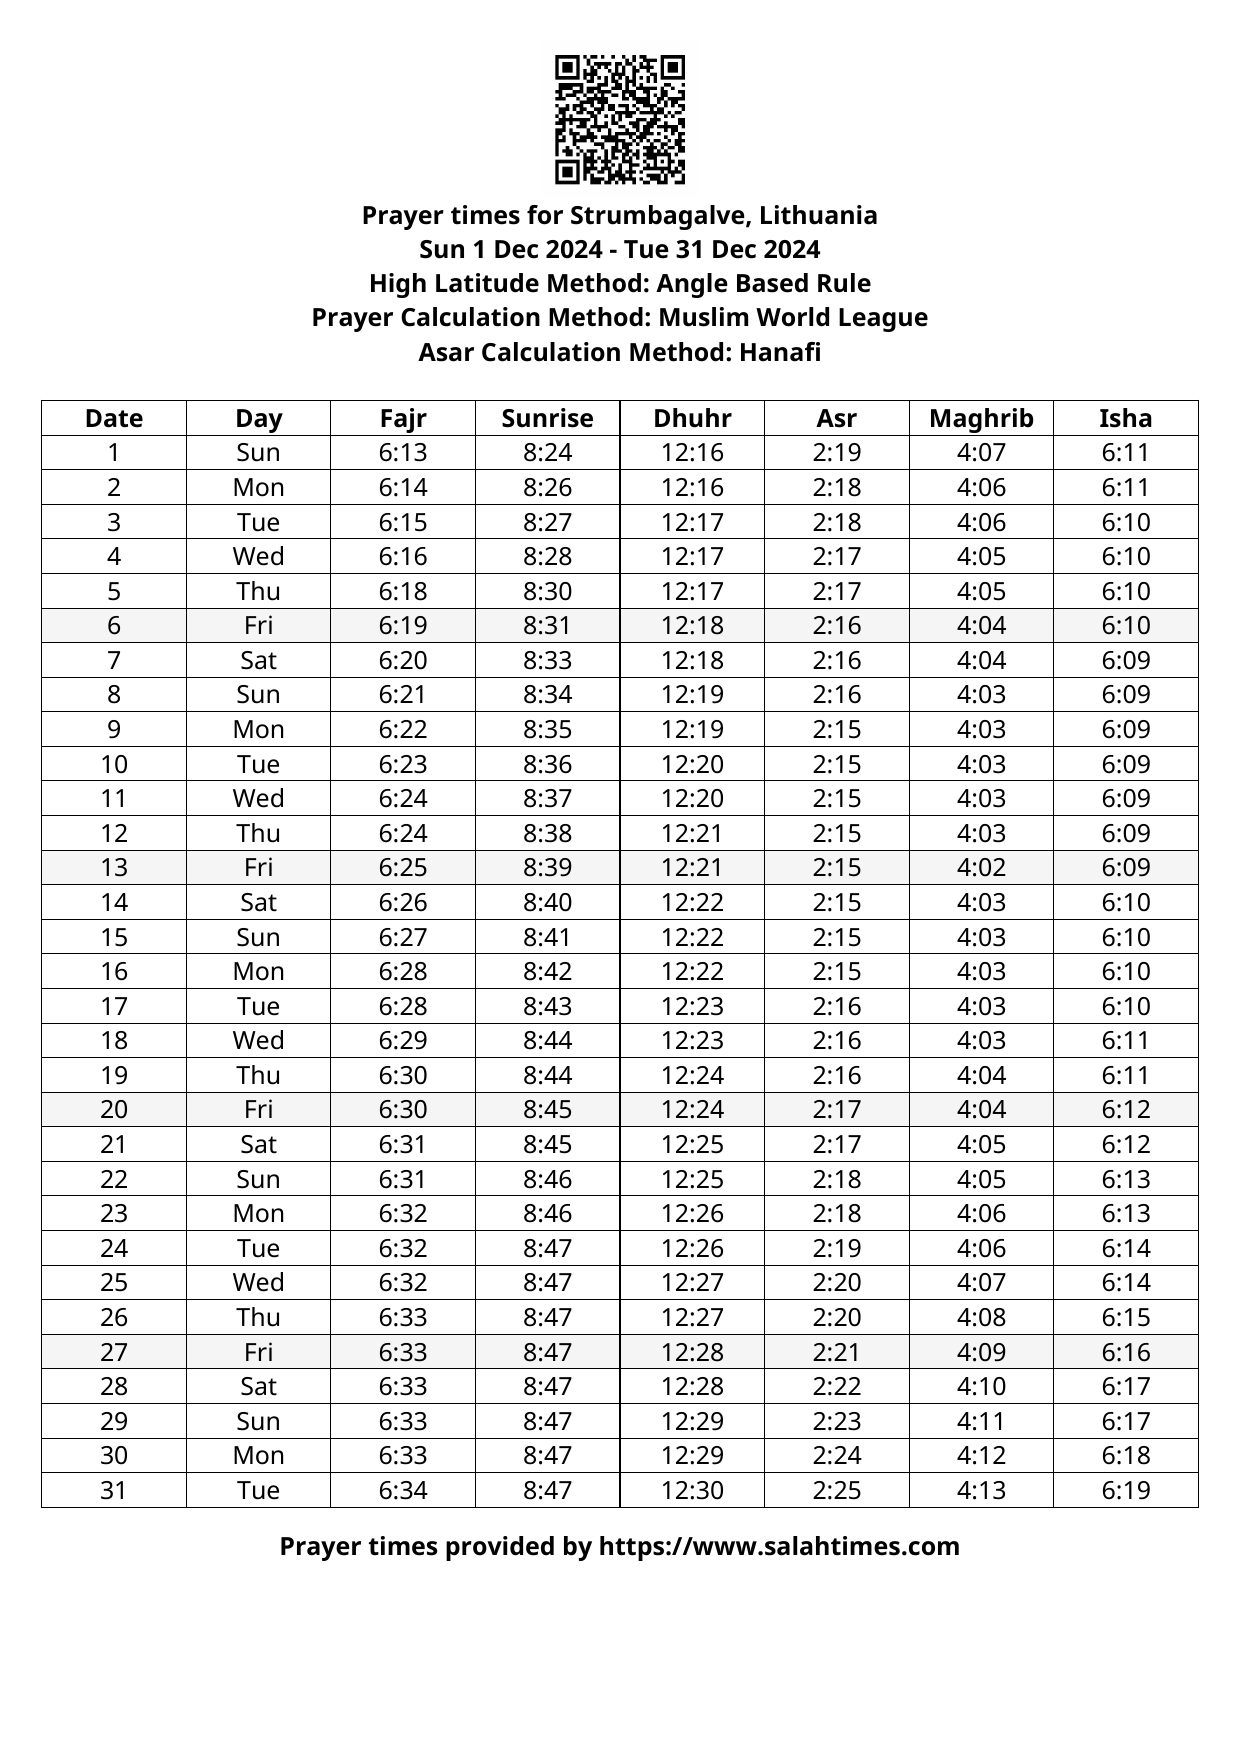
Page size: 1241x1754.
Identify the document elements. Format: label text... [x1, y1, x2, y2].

table_cell 8:41 [476, 920, 619, 953]
table_cell 6:09 [1054, 816, 1198, 849]
table_cell 6:13 [331, 436, 475, 469]
table_cell 8:47 [476, 1231, 619, 1264]
table_cell 2:15 [765, 851, 909, 884]
table_cell 6:19 [1054, 1473, 1198, 1507]
table_cell 2:20 [765, 1300, 909, 1334]
table_cell 4:05 [910, 539, 1053, 573]
table_cell 4:13 [910, 1473, 1053, 1507]
table_cell 6:23 [331, 747, 475, 780]
table_cell 27 [42, 1335, 186, 1368]
table_cell 2:15 [765, 816, 909, 849]
table_cell 12:20 [621, 781, 764, 815]
table_cell 6:16 [1054, 1335, 1198, 1368]
table_cell Thu [187, 816, 330, 849]
table_cell 8:47 [476, 1439, 619, 1472]
table_cell 4:05 [910, 1162, 1053, 1195]
table_cell 4:03 [910, 747, 1053, 780]
table_cell 6:33 [331, 1439, 475, 1472]
table_cell 6:17 [1054, 1369, 1198, 1403]
table_cell Sat [187, 1127, 330, 1161]
table_cell 6:33 [331, 1369, 475, 1403]
table_cell Mon [187, 712, 330, 746]
table_cell 2:15 [765, 712, 909, 746]
table_cell 4:11 [910, 1404, 1053, 1437]
table_cell 2:23 [765, 1404, 909, 1437]
table_cell 4:04 [910, 1093, 1053, 1126]
table_cell Mon [187, 470, 330, 504]
table_cell 2 [42, 470, 186, 504]
table_cell 14 [42, 885, 186, 919]
table_cell 6:31 [331, 1127, 475, 1161]
table_cell 8:31 [476, 609, 619, 642]
table_cell 6:11 [1054, 1024, 1198, 1057]
table_cell 2:17 [765, 539, 909, 573]
table_cell 8:43 [476, 989, 619, 1022]
table_cell 4:03 [910, 920, 1053, 953]
table_cell 8:26 [476, 470, 619, 504]
table_cell Sun [187, 678, 330, 711]
table_cell 2:15 [765, 885, 909, 919]
table_cell 6:13 [1054, 1162, 1198, 1195]
table_cell Sun [187, 1162, 330, 1195]
table_cell 6:12 [1054, 1093, 1198, 1126]
table_cell 12:29 [621, 1404, 764, 1437]
table_cell 13 [42, 851, 186, 884]
table_cell Sat [187, 643, 330, 677]
table_cell 30 [42, 1439, 186, 1472]
text Prayer Calculation Method: Muslim World League [42, 300, 1198, 334]
table_cell 2:15 [765, 954, 909, 988]
table_cell 6:30 [331, 1093, 475, 1126]
table_cell 6:10 [1054, 574, 1198, 607]
table_cell 5 [42, 574, 186, 607]
table_cell 6:19 [331, 609, 475, 642]
table_cell 12:20 [621, 747, 764, 780]
table_cell 4:07 [910, 1266, 1053, 1299]
table_cell 25 [42, 1266, 186, 1299]
table_cell 12:27 [621, 1266, 764, 1299]
table_cell 8:39 [476, 851, 619, 884]
table_cell 2:22 [765, 1369, 909, 1403]
table_cell 4:04 [910, 643, 1053, 677]
picture [542, 41, 699, 198]
table_cell Wed [187, 1266, 330, 1299]
table_cell 6:10 [1054, 539, 1198, 573]
table_cell 8:42 [476, 954, 619, 988]
table_cell Tue [187, 989, 330, 1022]
table_cell 8:44 [476, 1058, 619, 1092]
table_cell 2:18 [765, 505, 909, 538]
table_cell 2:16 [765, 1058, 909, 1092]
table_cell 12:16 [621, 436, 764, 469]
table_cell Sat [187, 885, 330, 919]
table_cell 15 [42, 920, 186, 953]
table_cell 4 [42, 539, 186, 573]
table_cell 6:32 [331, 1231, 475, 1264]
table_cell 8:34 [476, 678, 619, 711]
table_cell 6:10 [1054, 505, 1198, 538]
table_cell 12:24 [621, 1058, 764, 1092]
table_cell 12:18 [621, 643, 764, 677]
table_cell 12:18 [621, 609, 764, 642]
table_cell 8:35 [476, 712, 619, 746]
table_cell 2:16 [765, 678, 909, 711]
table_cell 23 [42, 1196, 186, 1230]
table_cell 6:25 [331, 851, 475, 884]
table_cell Fri [187, 1335, 330, 1368]
table_cell Mon [187, 954, 330, 988]
table_cell 6:11 [1054, 470, 1198, 504]
table_cell 8:38 [476, 816, 619, 849]
table_cell 2:15 [765, 781, 909, 815]
table_cell 4:05 [910, 1127, 1053, 1161]
table_cell 8:44 [476, 1024, 619, 1057]
table_cell 4:03 [910, 781, 1053, 815]
table_cell 6:15 [331, 505, 475, 538]
table_cell 8:33 [476, 643, 619, 677]
table_cell 4:09 [910, 1335, 1053, 1368]
table_cell 8:45 [476, 1093, 619, 1126]
table_cell 6:29 [331, 1024, 475, 1057]
table_cell 8:47 [476, 1404, 619, 1437]
table_cell 6:10 [1054, 885, 1198, 919]
table_cell 4:10 [910, 1369, 1053, 1403]
table_header Date [42, 401, 186, 434]
table_cell 8:28 [476, 539, 619, 573]
table_cell 2:16 [765, 1024, 909, 1057]
table_cell 8:47 [476, 1473, 619, 1507]
table_cell 2:16 [765, 989, 909, 1022]
table_cell Thu [187, 1300, 330, 1334]
text Prayer times provided by https://www.salahtimes.com [42, 1528, 1198, 1563]
table_cell 19 [42, 1058, 186, 1092]
table_cell 6:21 [331, 678, 475, 711]
table_cell 4:04 [910, 1058, 1053, 1092]
table_cell 6:24 [331, 781, 475, 815]
table_cell 2:15 [765, 747, 909, 780]
table_cell 16 [42, 954, 186, 988]
table_cell Fri [187, 609, 330, 642]
table_cell 6:09 [1054, 678, 1198, 711]
table_cell 12:23 [621, 1024, 764, 1057]
table_cell 18 [42, 1024, 186, 1057]
table_cell 6:18 [331, 574, 475, 607]
table_cell 11 [42, 781, 186, 815]
table_cell 6:11 [1054, 1058, 1198, 1092]
table_cell Tue [187, 1231, 330, 1264]
table_cell 8 [42, 678, 186, 711]
table_cell 6:16 [331, 539, 475, 573]
table_cell 12:22 [621, 885, 764, 919]
table_cell 6:12 [1054, 1127, 1198, 1161]
table_cell 2:18 [765, 470, 909, 504]
table_cell 26 [42, 1300, 186, 1334]
table_cell Wed [187, 539, 330, 573]
table_header Dhuhr [621, 401, 764, 434]
table_cell 6:26 [331, 885, 475, 919]
table_cell 12:19 [621, 678, 764, 711]
table_cell 12:21 [621, 816, 764, 849]
table_cell 6:24 [331, 816, 475, 849]
table_cell 3 [42, 505, 186, 538]
table_cell 17 [42, 989, 186, 1022]
table_cell Thu [187, 574, 330, 607]
table_cell 2:17 [765, 1127, 909, 1161]
table_cell 8:47 [476, 1369, 619, 1403]
table_cell 8:40 [476, 885, 619, 919]
table_header Maghrib [910, 401, 1053, 434]
table_cell 6:09 [1054, 851, 1198, 884]
table_cell 6:32 [331, 1196, 475, 1230]
table_cell 2:24 [765, 1439, 909, 1472]
table_cell 6:09 [1054, 747, 1198, 780]
table_cell 6:17 [1054, 1404, 1198, 1437]
table_cell Sun [187, 1404, 330, 1437]
text Asar Calculation Method: Hanafi [42, 334, 1198, 368]
table_cell Fri [187, 851, 330, 884]
table_cell 29 [42, 1404, 186, 1437]
table_cell 12:26 [621, 1196, 764, 1230]
table_cell 6:20 [331, 643, 475, 677]
table_cell 4:06 [910, 505, 1053, 538]
table_cell 4:03 [910, 816, 1053, 849]
table_cell 6:10 [1054, 609, 1198, 642]
table_cell 12:17 [621, 505, 764, 538]
table_cell 8:24 [476, 436, 619, 469]
text Sun 1 Dec 2024 - Tue 31 Dec 2024 [42, 232, 1198, 266]
table_cell 10 [42, 747, 186, 780]
table_cell 12:25 [621, 1162, 764, 1195]
table_cell 2:19 [765, 436, 909, 469]
table_cell 12:29 [621, 1439, 764, 1472]
table_cell 4:03 [910, 885, 1053, 919]
table_cell 6:33 [331, 1404, 475, 1437]
table_cell 6:30 [331, 1058, 475, 1092]
table_cell 12:17 [621, 574, 764, 607]
table_header Isha [1054, 401, 1198, 434]
table_cell 21 [42, 1127, 186, 1161]
table_cell 6:09 [1054, 643, 1198, 677]
table_cell 6:34 [331, 1473, 475, 1507]
table_cell 4:03 [910, 1024, 1053, 1057]
table_cell 7 [42, 643, 186, 677]
table_cell Mon [187, 1439, 330, 1472]
table_cell 12 [42, 816, 186, 849]
table_cell 4:06 [910, 470, 1053, 504]
table_cell 2:18 [765, 1162, 909, 1195]
table_cell 12:17 [621, 539, 764, 573]
table_cell 12:30 [621, 1473, 764, 1507]
table_cell 6:32 [331, 1266, 475, 1299]
table_cell 6:09 [1054, 781, 1198, 815]
table_cell 4:05 [910, 574, 1053, 607]
table_cell 2:16 [765, 643, 909, 677]
table_cell 6:14 [1054, 1266, 1198, 1299]
table_cell 6:11 [1054, 436, 1198, 469]
table_cell Sun [187, 920, 330, 953]
table_cell 6:31 [331, 1162, 475, 1195]
table_cell 12:24 [621, 1093, 764, 1126]
table_cell 2:16 [765, 609, 909, 642]
table_cell 6:10 [1054, 954, 1198, 988]
table_cell 4:02 [910, 851, 1053, 884]
table_cell Fri [187, 1093, 330, 1126]
table_cell 4:04 [910, 609, 1053, 642]
table_cell 8:27 [476, 505, 619, 538]
table_cell 4:07 [910, 436, 1053, 469]
table_cell Tue [187, 505, 330, 538]
table_cell 12:22 [621, 920, 764, 953]
table_cell 6 [42, 609, 186, 642]
table_cell 6:28 [331, 954, 475, 988]
table_cell 2:17 [765, 1093, 909, 1126]
table_cell 8:47 [476, 1300, 619, 1334]
table_cell Sun [187, 436, 330, 469]
table_cell 6:22 [331, 712, 475, 746]
table_cell 4:03 [910, 989, 1053, 1022]
table_cell 6:10 [1054, 989, 1198, 1022]
table_cell 12:28 [621, 1335, 764, 1368]
table_cell 8:45 [476, 1127, 619, 1161]
table_cell 12:16 [621, 470, 764, 504]
table_cell 6:10 [1054, 920, 1198, 953]
table_cell 6:28 [331, 989, 475, 1022]
table_cell Tue [187, 747, 330, 780]
table_cell 6:15 [1054, 1300, 1198, 1334]
table_cell 12:21 [621, 851, 764, 884]
table_cell 2:17 [765, 574, 909, 607]
table_cell 20 [42, 1093, 186, 1126]
table_header Asr [765, 401, 909, 434]
table_cell Mon [187, 1196, 330, 1230]
table_cell Sat [187, 1369, 330, 1403]
table_cell Tue [187, 1473, 330, 1507]
text High Latitude Method: Angle Based Rule [42, 266, 1198, 300]
table_cell 2:15 [765, 920, 909, 953]
table_cell 22 [42, 1162, 186, 1195]
table_cell 12:27 [621, 1300, 764, 1334]
table_cell 6:18 [1054, 1439, 1198, 1472]
table_cell 8:30 [476, 574, 619, 607]
table_cell 6:13 [1054, 1196, 1198, 1230]
table_cell 4:06 [910, 1196, 1053, 1230]
table_cell 4:03 [910, 954, 1053, 988]
table_cell 12:19 [621, 712, 764, 746]
table_cell 8:37 [476, 781, 619, 815]
table_cell 8:46 [476, 1162, 619, 1195]
table_cell 8:46 [476, 1196, 619, 1230]
table_cell 6:33 [331, 1300, 475, 1334]
table_cell 31 [42, 1473, 186, 1507]
table_cell 28 [42, 1369, 186, 1403]
table_cell 24 [42, 1231, 186, 1264]
table_cell Wed [187, 781, 330, 815]
table_header Fajr [331, 401, 475, 434]
table_cell 4:03 [910, 712, 1053, 746]
table_cell 4:06 [910, 1231, 1053, 1264]
table_cell 8:47 [476, 1266, 619, 1299]
table_cell 2:25 [765, 1473, 909, 1507]
table_cell 8:47 [476, 1335, 619, 1368]
text Prayer times for Strumbagalve, Lithuania [42, 198, 1198, 232]
table_cell 12:25 [621, 1127, 764, 1161]
table_cell 6:09 [1054, 712, 1198, 746]
table_cell 4:12 [910, 1439, 1053, 1472]
table_cell 12:26 [621, 1231, 764, 1264]
table_cell 6:27 [331, 920, 475, 953]
table_header Sunrise [476, 401, 619, 434]
table_cell 8:36 [476, 747, 619, 780]
table_cell 6:14 [331, 470, 475, 504]
table_cell 4:03 [910, 678, 1053, 711]
table_cell Wed [187, 1024, 330, 1057]
table_cell 12:22 [621, 954, 764, 988]
table_header Day [187, 401, 330, 434]
table_cell 6:33 [331, 1335, 475, 1368]
table_cell 12:23 [621, 989, 764, 1022]
table_cell Thu [187, 1058, 330, 1092]
table_cell 1 [42, 436, 186, 469]
table_cell 2:21 [765, 1335, 909, 1368]
table_cell 2:18 [765, 1196, 909, 1230]
table_cell 6:14 [1054, 1231, 1198, 1264]
table_cell 9 [42, 712, 186, 746]
table_cell 12:28 [621, 1369, 764, 1403]
table_cell 2:19 [765, 1231, 909, 1264]
table_cell 2:20 [765, 1266, 909, 1299]
table_cell 4:08 [910, 1300, 1053, 1334]
